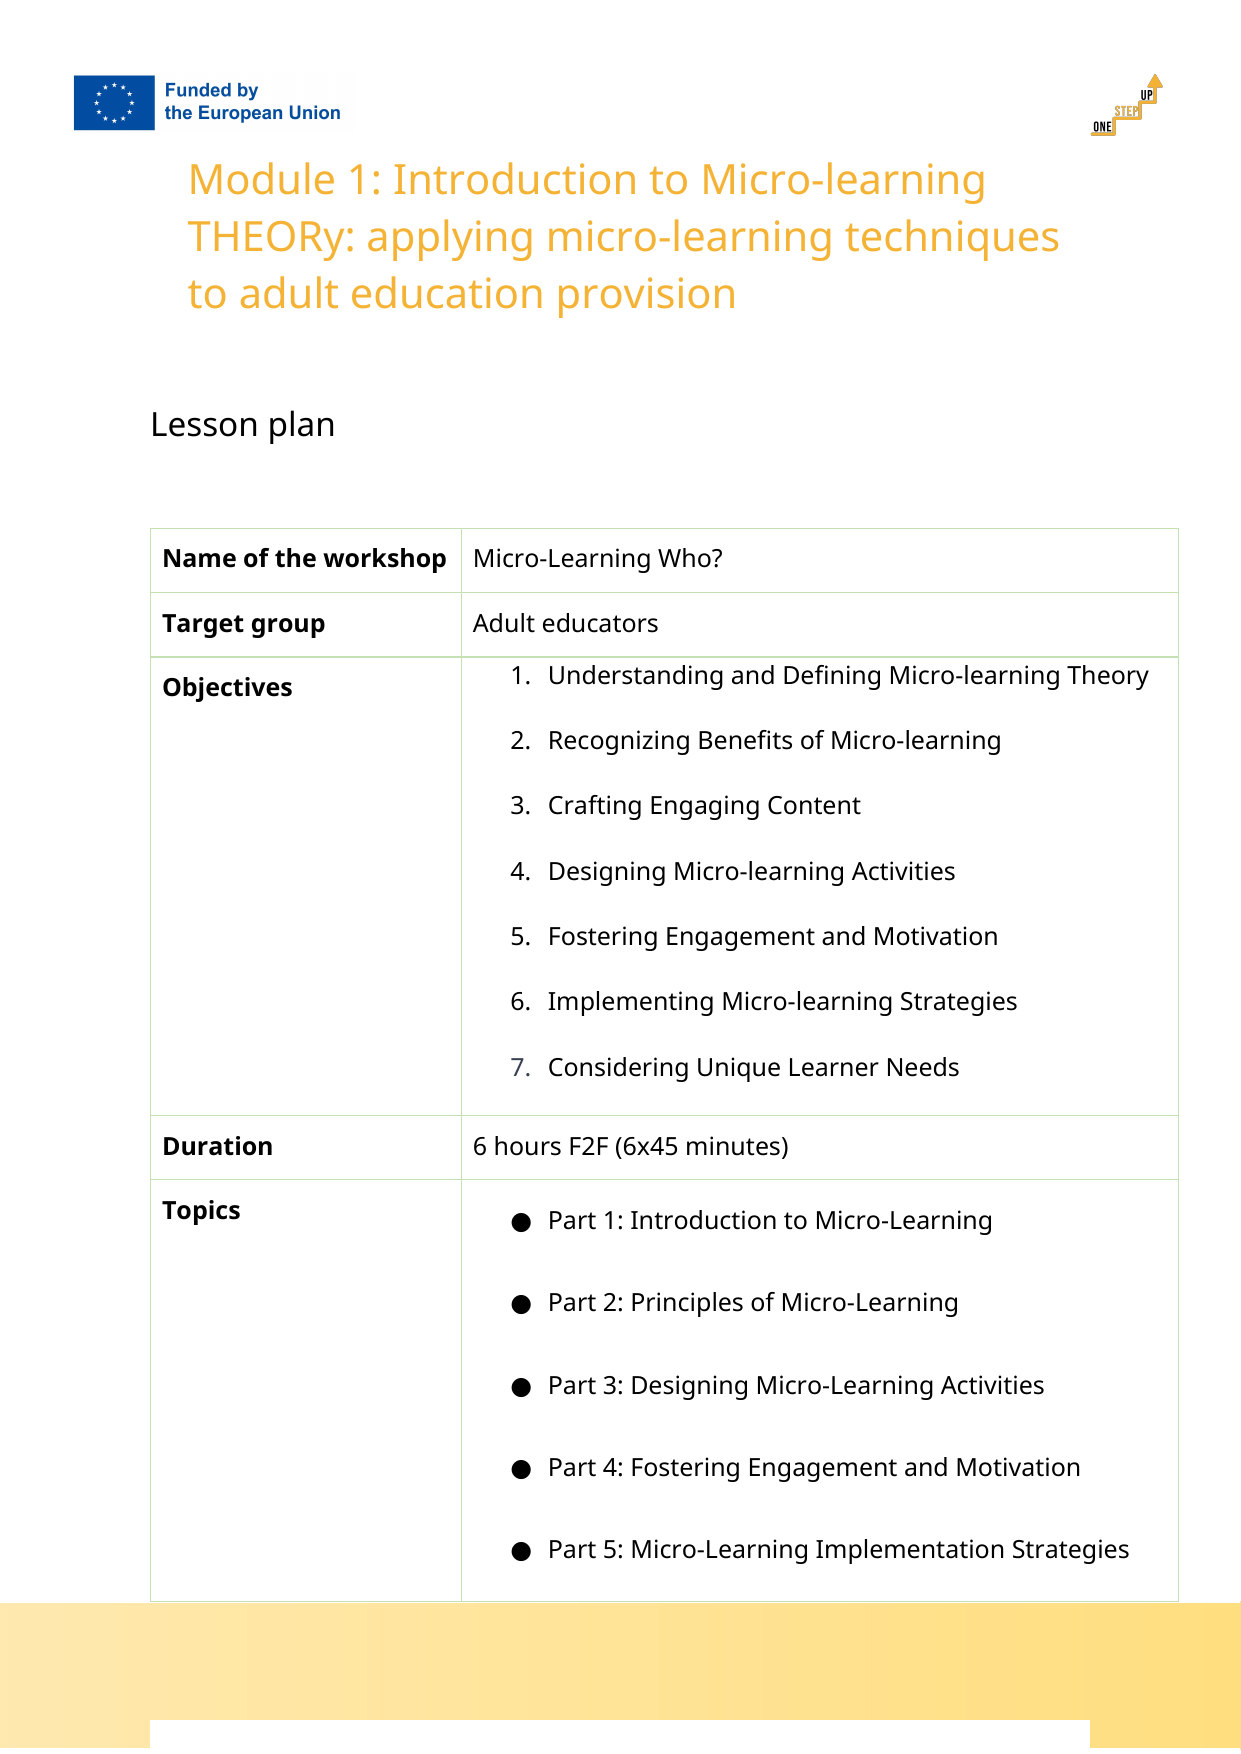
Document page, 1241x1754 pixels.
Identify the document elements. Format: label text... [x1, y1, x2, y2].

table_cell 6 hours F2F (6x45 minutes) [462, 1116, 1178, 1179]
table_cell Topics [151, 1180, 461, 1601]
table_header Name of the workshop [151, 529, 461, 592]
subtitle Module 1: Introduction to Micro-learning THEORy: applying micro-learning techniques to adult education provision [187, 150, 1090, 320]
table_cell Objectives [151, 658, 461, 1114]
picture [64, 72, 355, 134]
table_header Micro-Learning Who? [462, 529, 1178, 592]
picture [1061, 56, 1200, 154]
subtitle Lesson plan [150, 401, 1090, 447]
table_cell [462, 1180, 1178, 1601]
table_cell Adult educators [462, 593, 1178, 656]
table_cell Understanding and Defining Micro-learning Theory Recognizing Benefits of Micro-learning Crafting Engaging Content Designing Micro-learning Activities Fostering Engagement and Motivation Implementing Micro-learning Strategies Considering Unique Learner Needs [462, 658, 1178, 1114]
table_cell Target group [151, 593, 461, 656]
table_cell Duration [151, 1116, 461, 1179]
